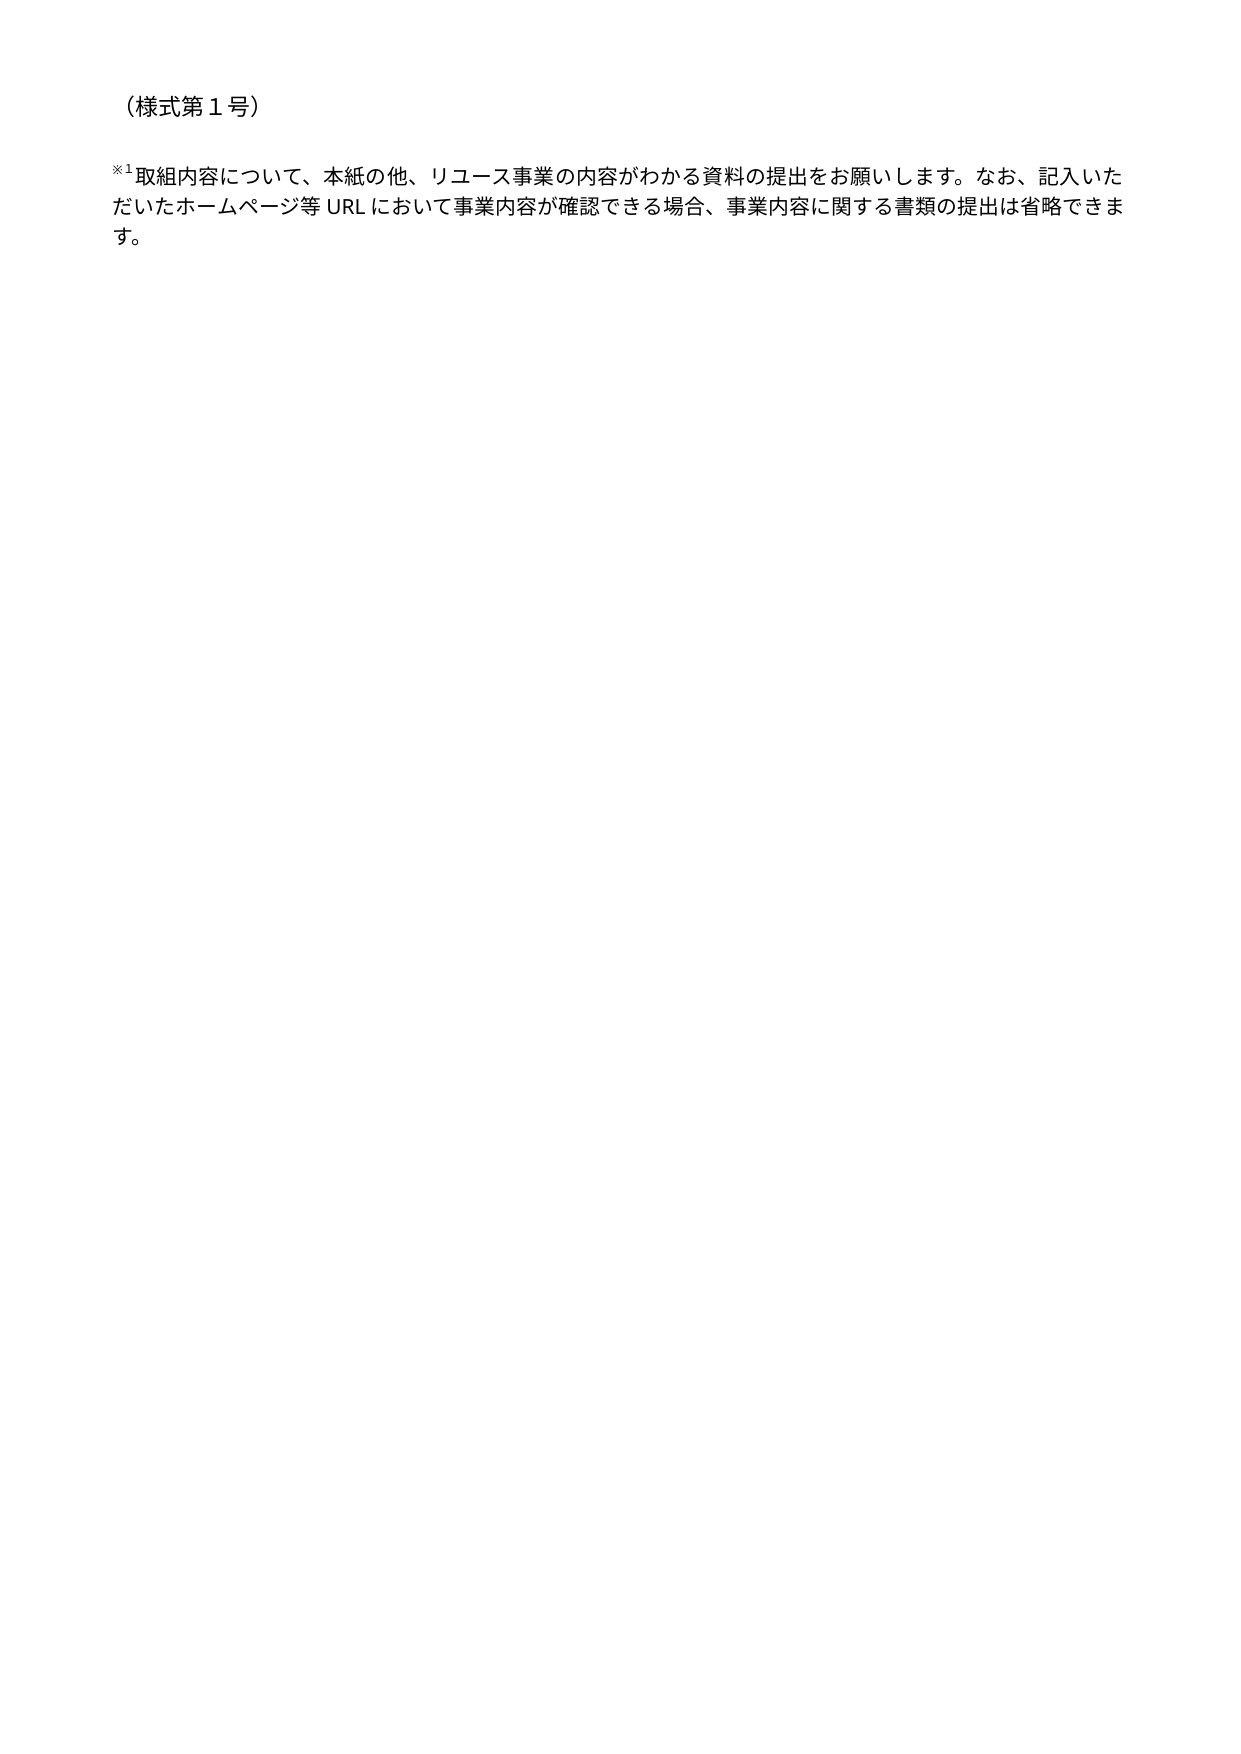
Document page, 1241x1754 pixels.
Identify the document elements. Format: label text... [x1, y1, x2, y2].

text ※１取組内容について、本紙の他、リユース事業の内容がわかる資料の提出をお願いします。なお、記入いただいたホームページ等URLにおいて事業内容が確認できる場合、事業内容に関する書類の提出は省略できます。 [112, 160, 1128, 251]
